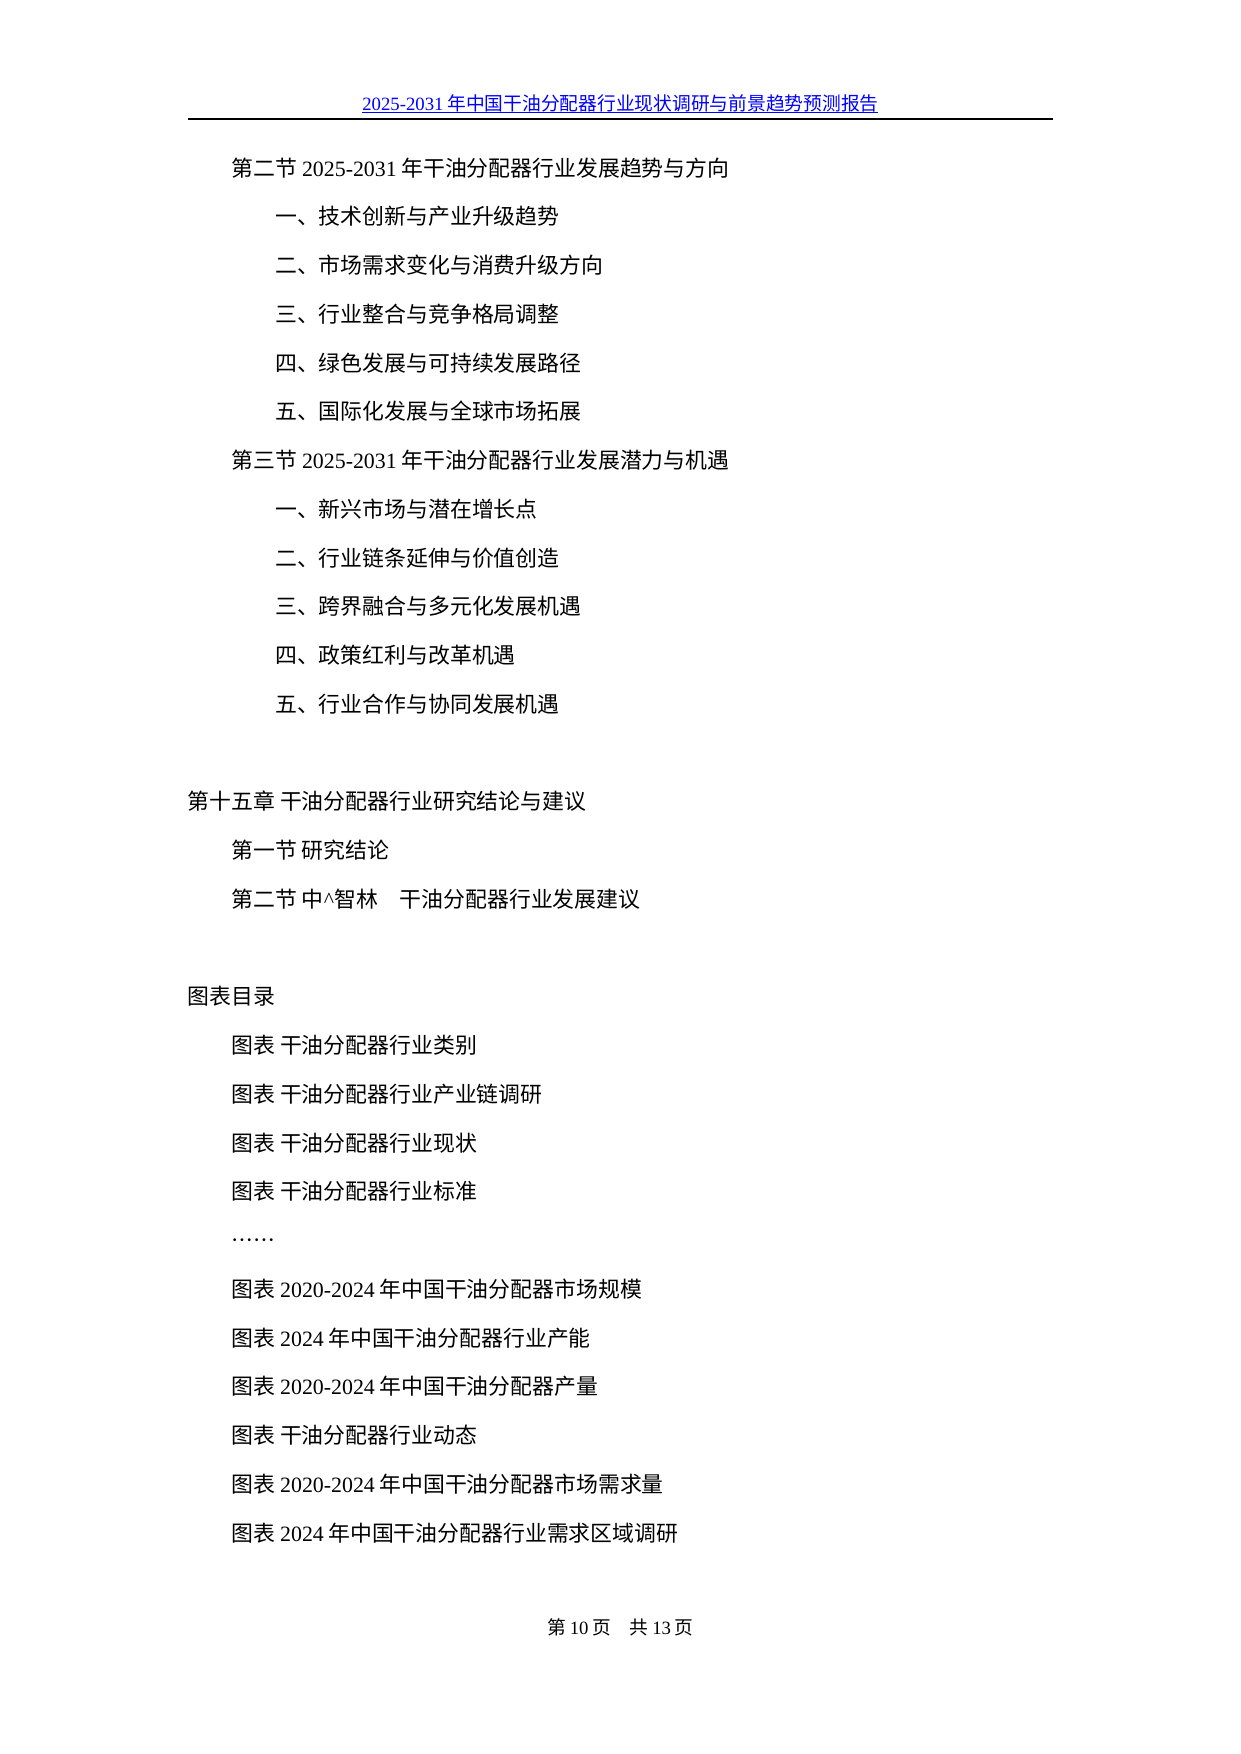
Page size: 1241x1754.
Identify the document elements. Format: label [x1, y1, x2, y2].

text [187, 150, 1053, 1548]
